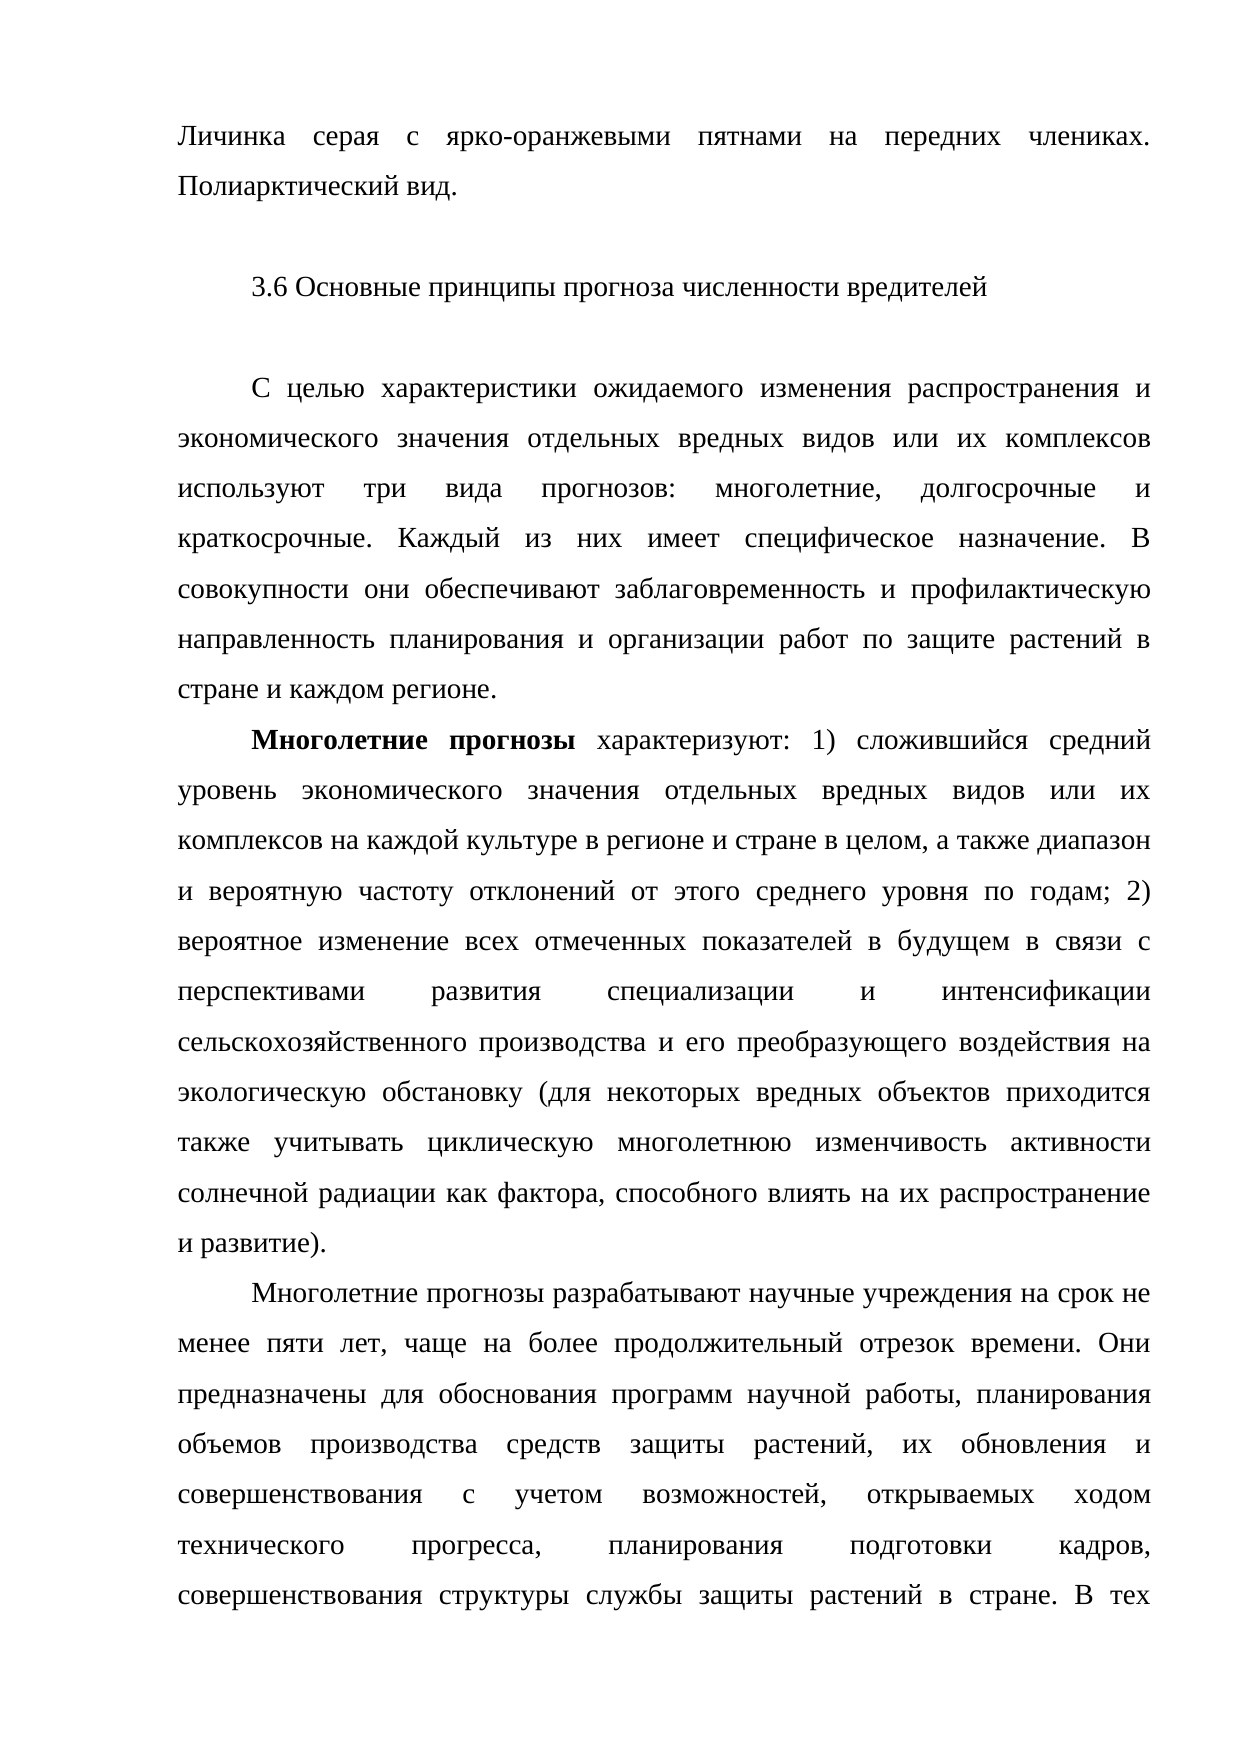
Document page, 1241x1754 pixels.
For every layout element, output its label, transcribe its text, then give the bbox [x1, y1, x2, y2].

text Многолетние прогнозы характеризуют: 1) сложившийся средний уровень экономического значения отдельных вредных видов или их комплексов на каждой культуре в регионе и стране в целом, а также диапазон и вероятную частоту отклонений от этого среднего уровня по годам; 2) вероятное изменение всех отмеченных показателей в будущем в связи с перспективами развития специализации и интенсификации сельскохозяйственного производства и его преобразующего воздействия на экологическую обстановку (для некоторых вредных объектов приходится также учитывать циклическую многолетнюю изменчивость активности солнечной радиации как фактора, способного влиять на их распространение и развитие). [177, 722, 1152, 1258]
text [177, 118, 1152, 202]
text 3.6 Основные принципы прогноза численности вредителей [177, 269, 1152, 303]
text С целью характеристики ожидаемого изменения распространения и экономического значения отдельных вредных видов или их комплексов используют три вида прогнозов: многолетние, долгосрочные и краткосрочные. Каждый из них имеет специфическое назначение. В совокупности они обеспечивают заблаговременность и профилактическую направленность планирования и организации работ по защите растений в стране и каждом регионе. [177, 370, 1152, 705]
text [177, 1275, 1152, 1611]
